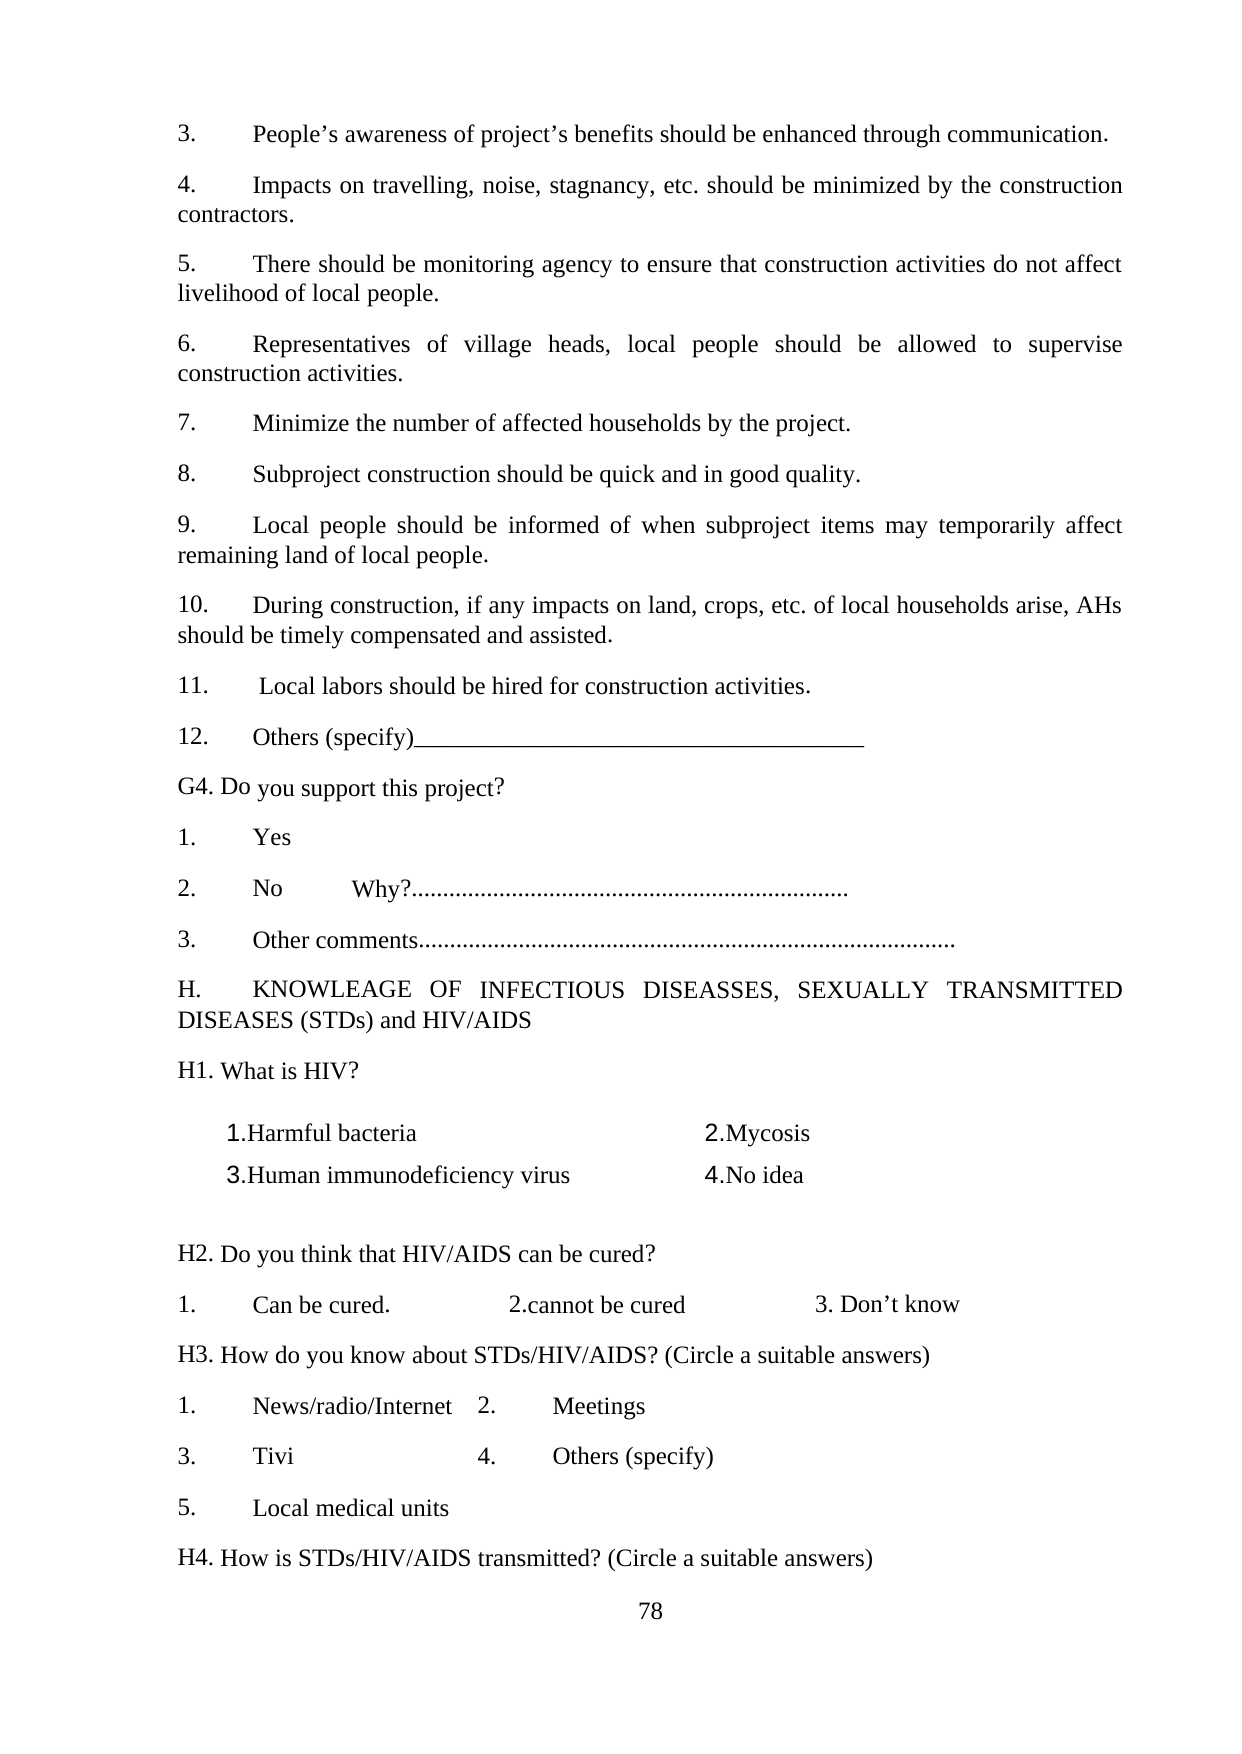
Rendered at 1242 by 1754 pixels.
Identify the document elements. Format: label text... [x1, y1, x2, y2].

text 4. Impacts on travelling, noise, stagnancy, etc. should be minimized by the construction contractors. [177, 169, 1123, 227]
text 8. Subproject construction should be quick and in good quality. [177, 458, 1123, 488]
text 7. Minimize the number of affected households by the project. [177, 407, 1123, 437]
text 11. Local labors should be hired for construction activities. [177, 670, 1123, 700]
table_header Harmful bacteria [177, 1106, 656, 1147]
text 2. No Why?...................................................................... [177, 873, 1123, 903]
text H. KNOWLEAGE OF INFECTIOUS DISEASSES, SEXUALLY TRANSMITTED DISEASES (STDs) and HIV/AIDS [177, 974, 1123, 1034]
text 1. Yes [177, 822, 1123, 852]
text 1. Can be cured. 2.cannot be cured 3. Don’t know [177, 1289, 1123, 1319]
text 5. There should be monitoring agency to ensure that construction activities do not affect livelihood of local people. [177, 248, 1123, 307]
text 5. Local medical units [177, 1492, 1123, 1522]
text H4. How is STDs/HIV/AIDS transmitted? (Circle a suitable answers) [177, 1542, 1123, 1572]
table_cell Human immunodeficiency virus [177, 1147, 656, 1188]
text 6. Representatives of village heads, local people should be allowed to supervise construction activities. [177, 328, 1123, 386]
text 3. People’s awareness of project’s benefits should be enhanced through communication. [177, 118, 1123, 148]
text 3. Tivi 4. Others (specify) [177, 1441, 1123, 1471]
text H1. What is HIV? [177, 1055, 1123, 1085]
text 1. News/radio/Internet 2. Meetings [177, 1390, 1123, 1420]
text H3. How do you know about STDs/HIV/AIDS? (Circle a suitable answers) [177, 1339, 1123, 1369]
text 9. Local people should be informed of when subproject items may temporarily affect remaining land of local people. [177, 509, 1123, 568]
text H2. Do you think that HIV/AIDS can be cured? [177, 1238, 1123, 1268]
text 10. During construction, if any impacts on land, crops, etc. of local households arise, AHs should be timely compensated and assisted. [177, 589, 1123, 649]
text G4. Do you support this project? [177, 771, 1123, 801]
text 3. Other comments...................................................................................... [177, 924, 1123, 953]
table_header Mycosis [656, 1106, 1123, 1147]
table_cell No idea [656, 1147, 1123, 1188]
text 12. Others (specify)____________________________________ [177, 721, 1123, 751]
